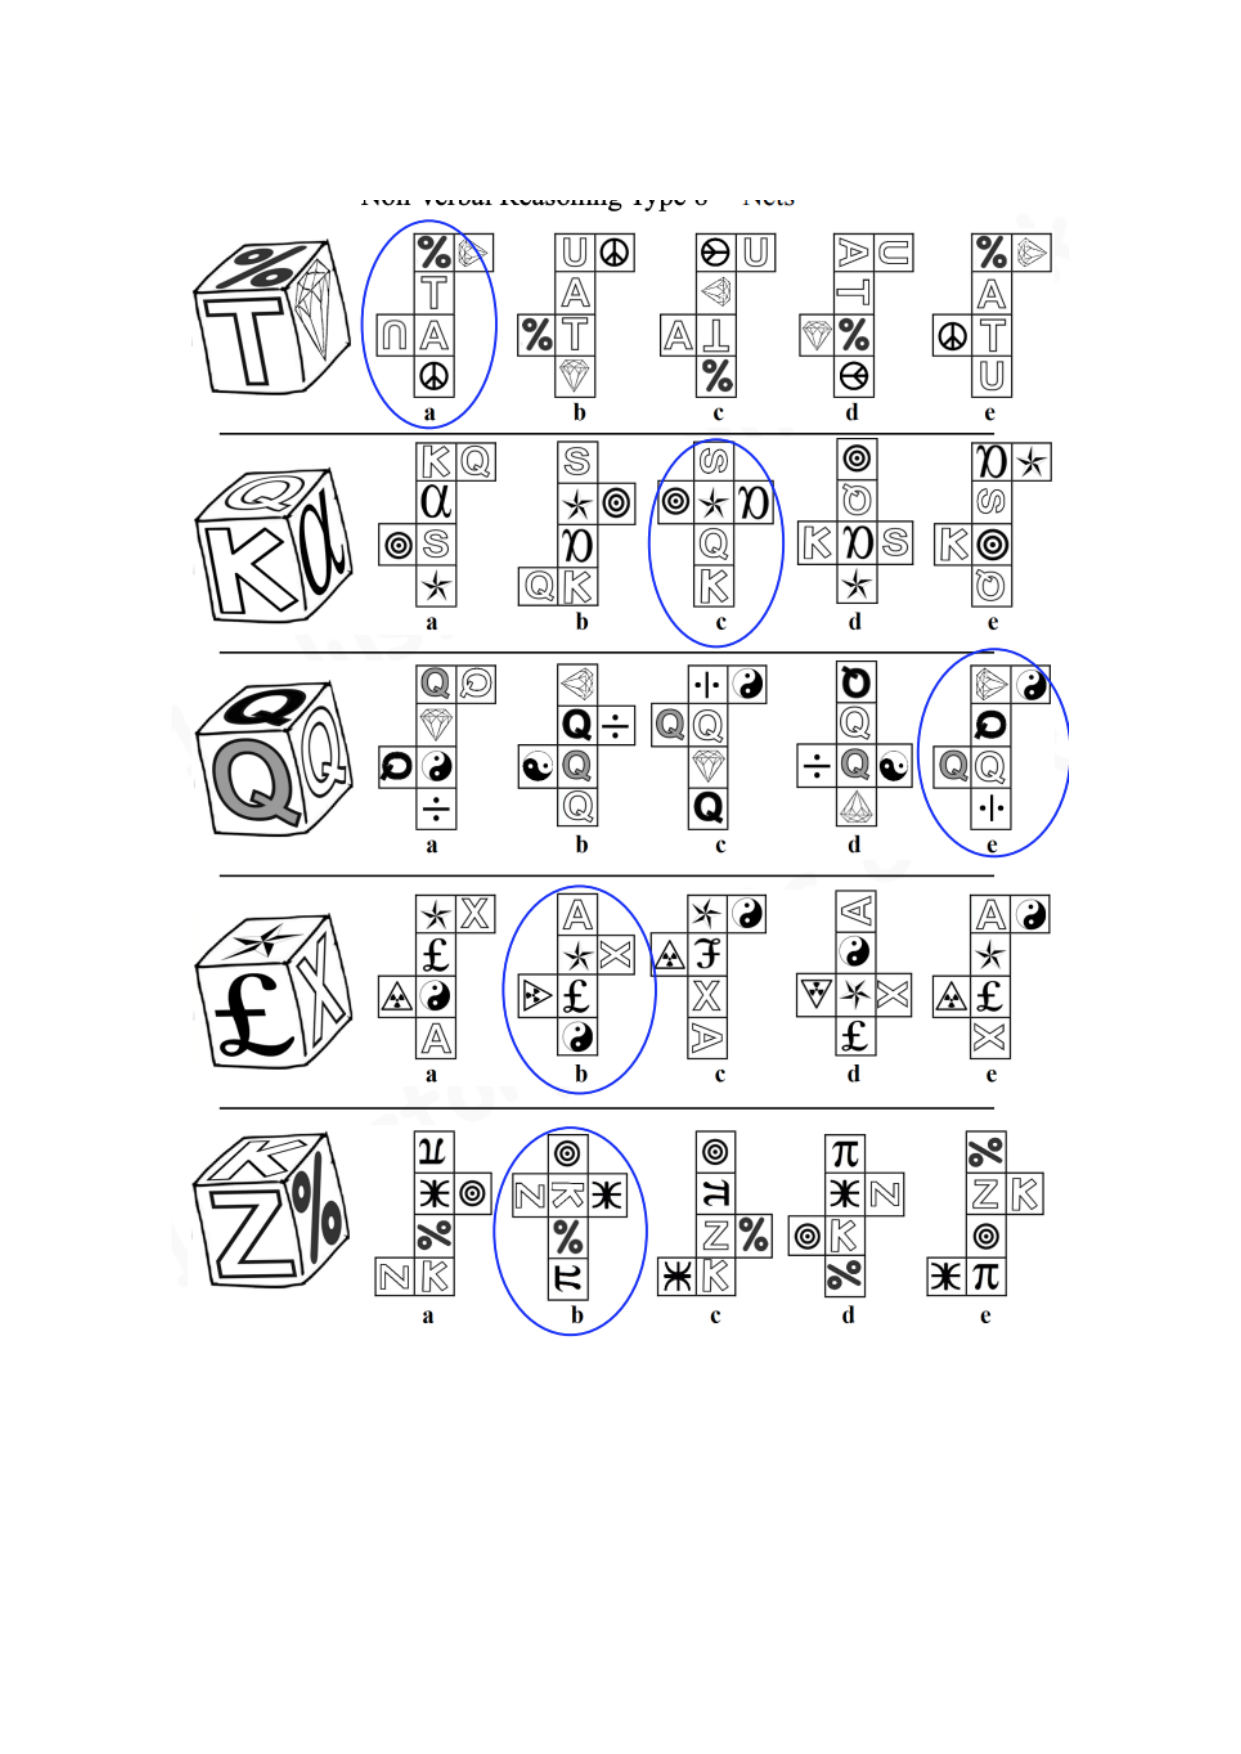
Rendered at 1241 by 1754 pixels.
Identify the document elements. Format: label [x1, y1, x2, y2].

picture [171, 200, 1069, 1340]
